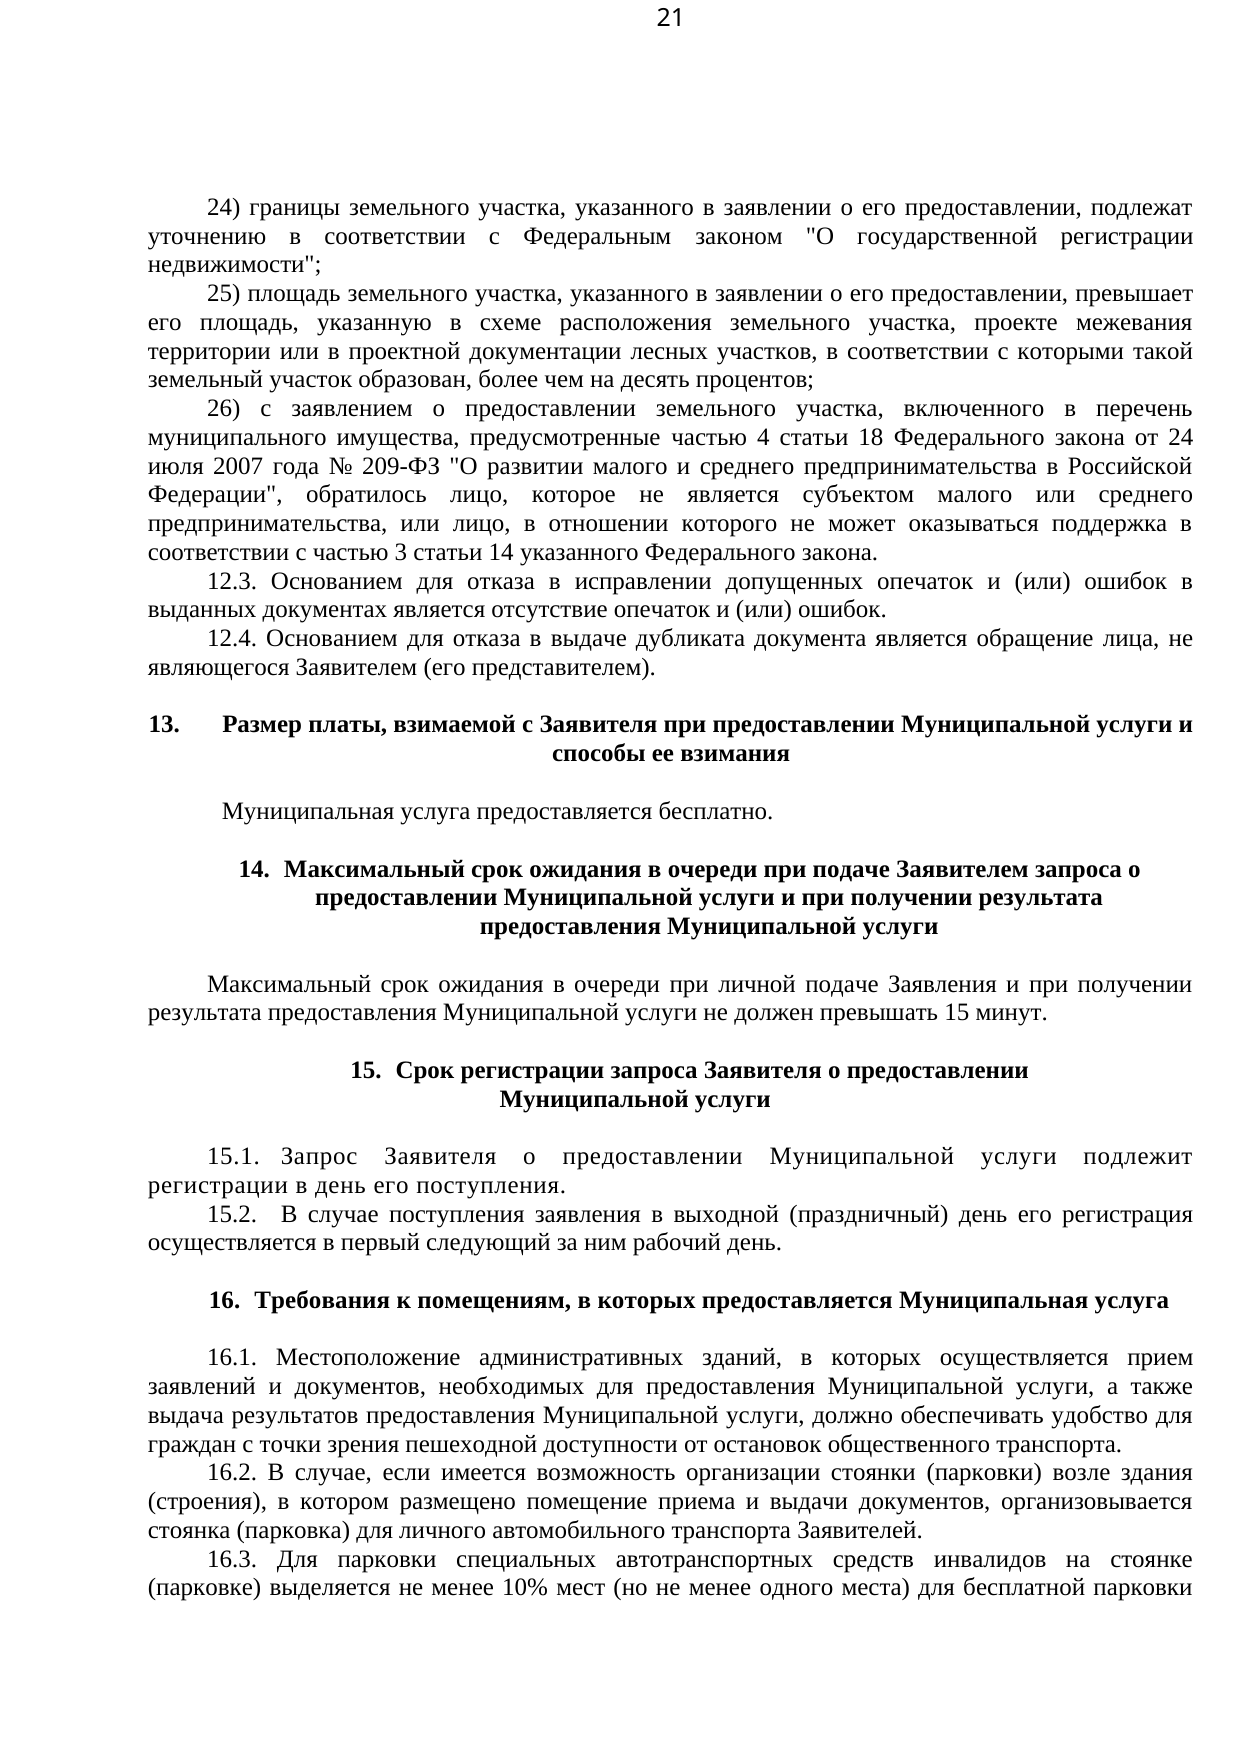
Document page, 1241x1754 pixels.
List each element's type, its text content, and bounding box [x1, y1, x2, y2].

list Срок регистрации запроса Заявителя о предоставлении [185, 1055, 1194, 1084]
text 16.1. Местоположение административных зданий, в которых осуществляется прием заявлений и документов, необходимых для предоставления Муниципальной услуги, а также выдача результатов предоставления Муниципальной услуги, должно обеспечивать удобство для граждан с точки зрения пешеходной доступности от остановок общественного транспорта. [148, 1342, 1194, 1457]
text Муниципальная услуга предоставляется бесплатно. [222, 796, 1194, 825]
text Муниципальной услуги [224, 1084, 1194, 1112]
text 25) площадь земельного участка, указанного в заявлении о его предоставлении, превышает его площадь, указанную в схеме расположения земельного участка, проекте межевания территории или в проектной документации лесных участков, в соответствии с которыми такой земельный участок образован, более чем на десять процентов; [148, 278, 1194, 393]
text Максимальный срок ожидания в очереди при личной подаче Заявления и при получении результата предоставления Муниципальной услуги не должен превышать 15 минут. [148, 969, 1194, 1026]
text 16.2. В случае, если имеется возможность организации стоянки (парковки) возле здания (строения), в котором размещено помещение приема и выдачи документов, организовывается стоянка (парковка) для личного автомобильного транспорта Заявителей. [148, 1457, 1194, 1544]
list В случае поступления заявления в выходной (праздничный) день его регистрация осуществляется в первый следующий за ним рабочий день. [148, 1199, 1194, 1256]
list Размер платы, взимаемой с Заявителя при предоставлении Муниципальной услуги и способы ее взимания [148, 709, 1194, 767]
list Запрос Заявителя о предоставлении Муниципальной услуги подлежит регистрации в день его поступления. [148, 1141, 1194, 1199]
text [148, 1544, 1194, 1601]
text 12.3. Основанием для отказа в исправлении допущенных опечаток и (или) ошибок в выданных документах является отсутствие опечаток и (или) ошибок. [148, 566, 1194, 623]
text 26) с заявлением о предоставлении земельного участка, включенного в перечень муниципального имущества, предусмотренные частью 4 статьи 18 Федерального закона от 24 июля 2007 года № 209-ФЗ "О развитии малого и среднего предпринимательства в Российской Федерации", обратилось лицо, которое не является субъектом малого или среднего предпринимательства, или лицо, в отношении которого не может оказываться поддержка в соответствии с частью 3 статьи 14 указанного Федерального закона. [148, 393, 1194, 566]
list Максимальный срок ожидания в очереди при подаче Заявителем запроса о предоставлении Муниципальной услуги и при получении результата предоставления Муниципальной услуги [185, 854, 1194, 940]
text 12.4. Основанием для отказа в выдаче дубликата документа является обращение лица, не являющегося Заявителем (его представителем). [148, 623, 1194, 681]
list Требования к помещениям, в которых предоставляется Муниципальная услуга [185, 1285, 1194, 1314]
text 24) границы земельного участка, указанного в заявлении о его предоставлении, подлежат уточнению в соответствии с Федеральным законом "О государственной регистрации недвижимости"; [148, 192, 1194, 278]
